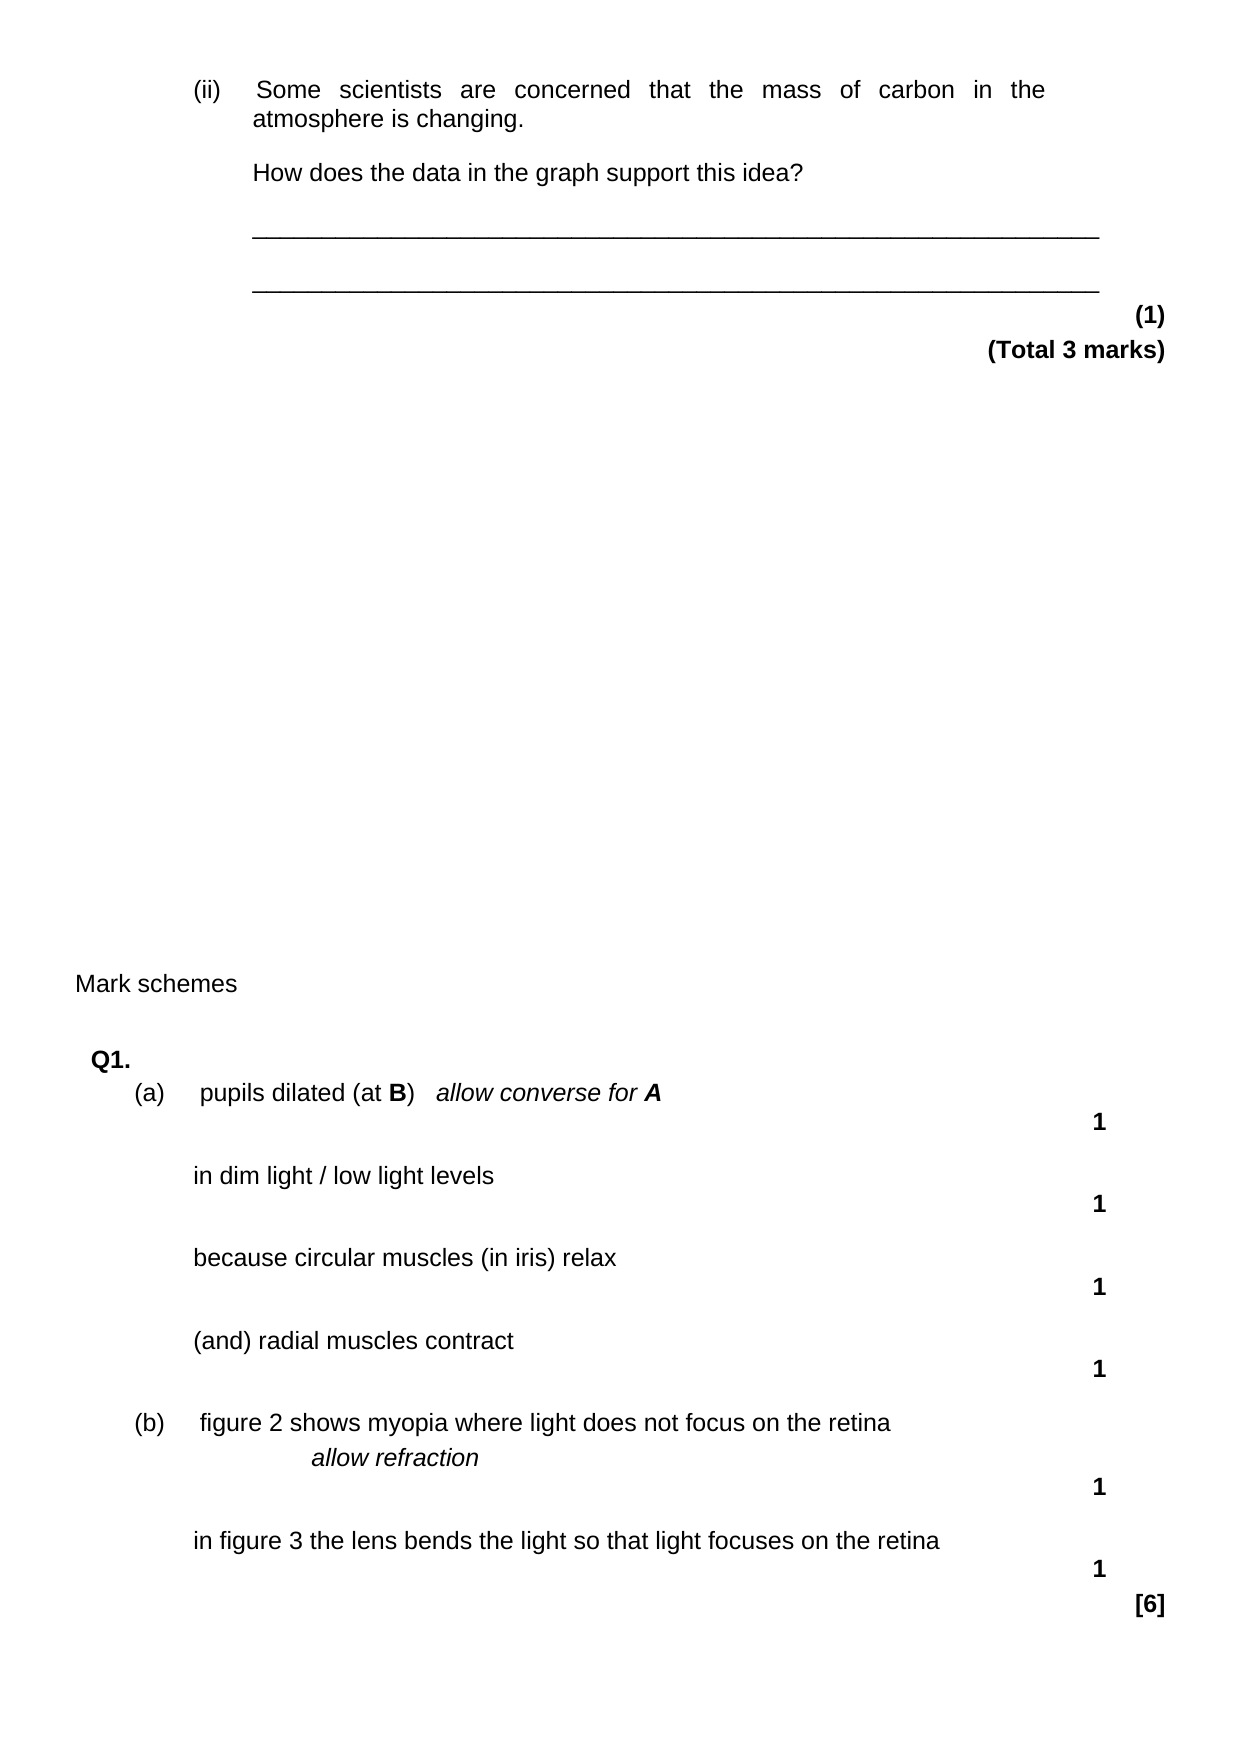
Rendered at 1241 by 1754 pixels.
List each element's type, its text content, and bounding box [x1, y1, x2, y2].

text How does the data in the graph support this idea? [252, 157, 1106, 186]
text 1 [75, 1554, 1106, 1583]
text [6] [75, 1589, 1165, 1618]
text 1 [75, 1472, 1106, 1501]
text Q1. [91, 1045, 1161, 1073]
text 1 [75, 1272, 1106, 1301]
text (b) figure 2 shows myopia where light does not focus on the retina [134, 1408, 1106, 1437]
text in figure 3 the lens bends the light so that light focuses on the retina [193, 1526, 1106, 1554]
text (Total 3 marks) [75, 335, 1165, 364]
text (a) pupils dilated (at B) allow converse for A [134, 1078, 1106, 1107]
text 1 [75, 1107, 1106, 1136]
text 1 [75, 1354, 1106, 1383]
text 1 [75, 1189, 1106, 1218]
text _____________________________________________________________ [252, 211, 1106, 240]
text Mark schemes [75, 969, 1165, 998]
text allow refraction [311, 1443, 988, 1472]
text in dim light / low light levels [193, 1161, 1106, 1189]
text _____________________________________________________________ [252, 265, 1106, 294]
text (ii) Some scientists are concerned that the mass of carbon in the atmosphere is changing. [193, 75, 1047, 132]
text (and) radial muscles contract [193, 1326, 1106, 1354]
text (1) [75, 300, 1165, 329]
text because circular muscles (in iris) relax [193, 1243, 1106, 1272]
